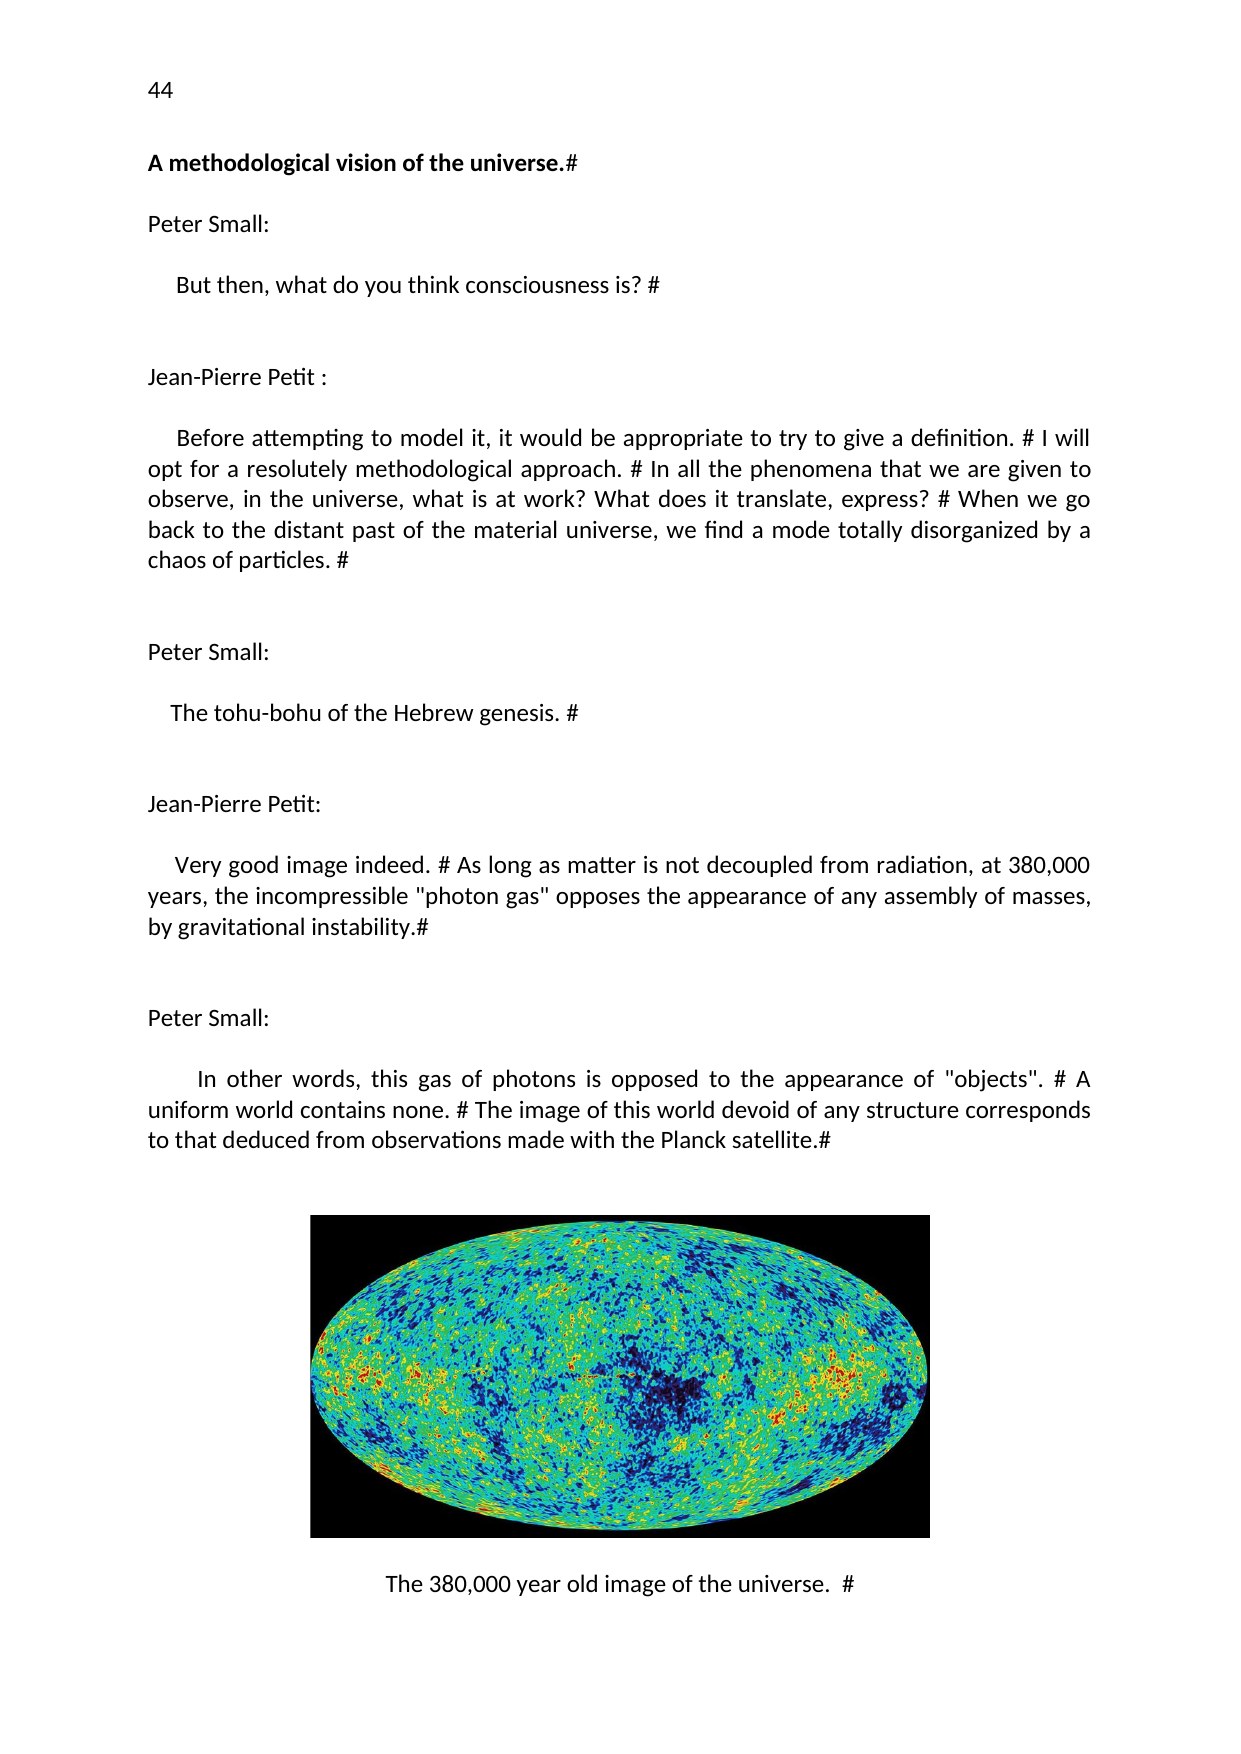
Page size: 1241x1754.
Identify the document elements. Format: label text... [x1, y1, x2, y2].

picture [310, 1215, 930, 1538]
list In other words, this gas of photons is opposed to the appearance of "objects". # A uniform world contains none. # The image of this world devoid of any structure corresponds to that deduced from observations made with the Planck satellite.# [148, 1063, 1093, 1155]
list Peter Small: [148, 1002, 1093, 1033]
list Peter Small: [148, 209, 1093, 239]
list Jean-Pierre Petit: [148, 788, 1093, 819]
list But then, what do you think consciousness is? # [148, 270, 1093, 300]
list Before attempting to model it, it would be appropriate to try to give a definition. # I will opt for a resolutely methodological approach. # In all the phenomena that we are given to observe, in the universe, what is at work? What does it translate, express? # When we go back to the distant past of the material universe, we find a mode totally disorganized by a chaos of particles. # [148, 422, 1093, 575]
list A methodological vision of the universe.# [148, 148, 1093, 178]
list Very good image indeed. # As long as matter is not decoupled from radiation, at 380,000 years, the incompressible "photon gas" opposes the appearance of any assembly of masses, by gravitational instability.# [148, 849, 1093, 941]
list Peter Small: [148, 636, 1093, 666]
list Jean-Pierre Petit : [148, 361, 1093, 392]
list The 380,000 year old image of the universe. # [148, 1568, 1093, 1599]
list The tohu-bohu of the Hebrew genesis. # [148, 697, 1093, 727]
